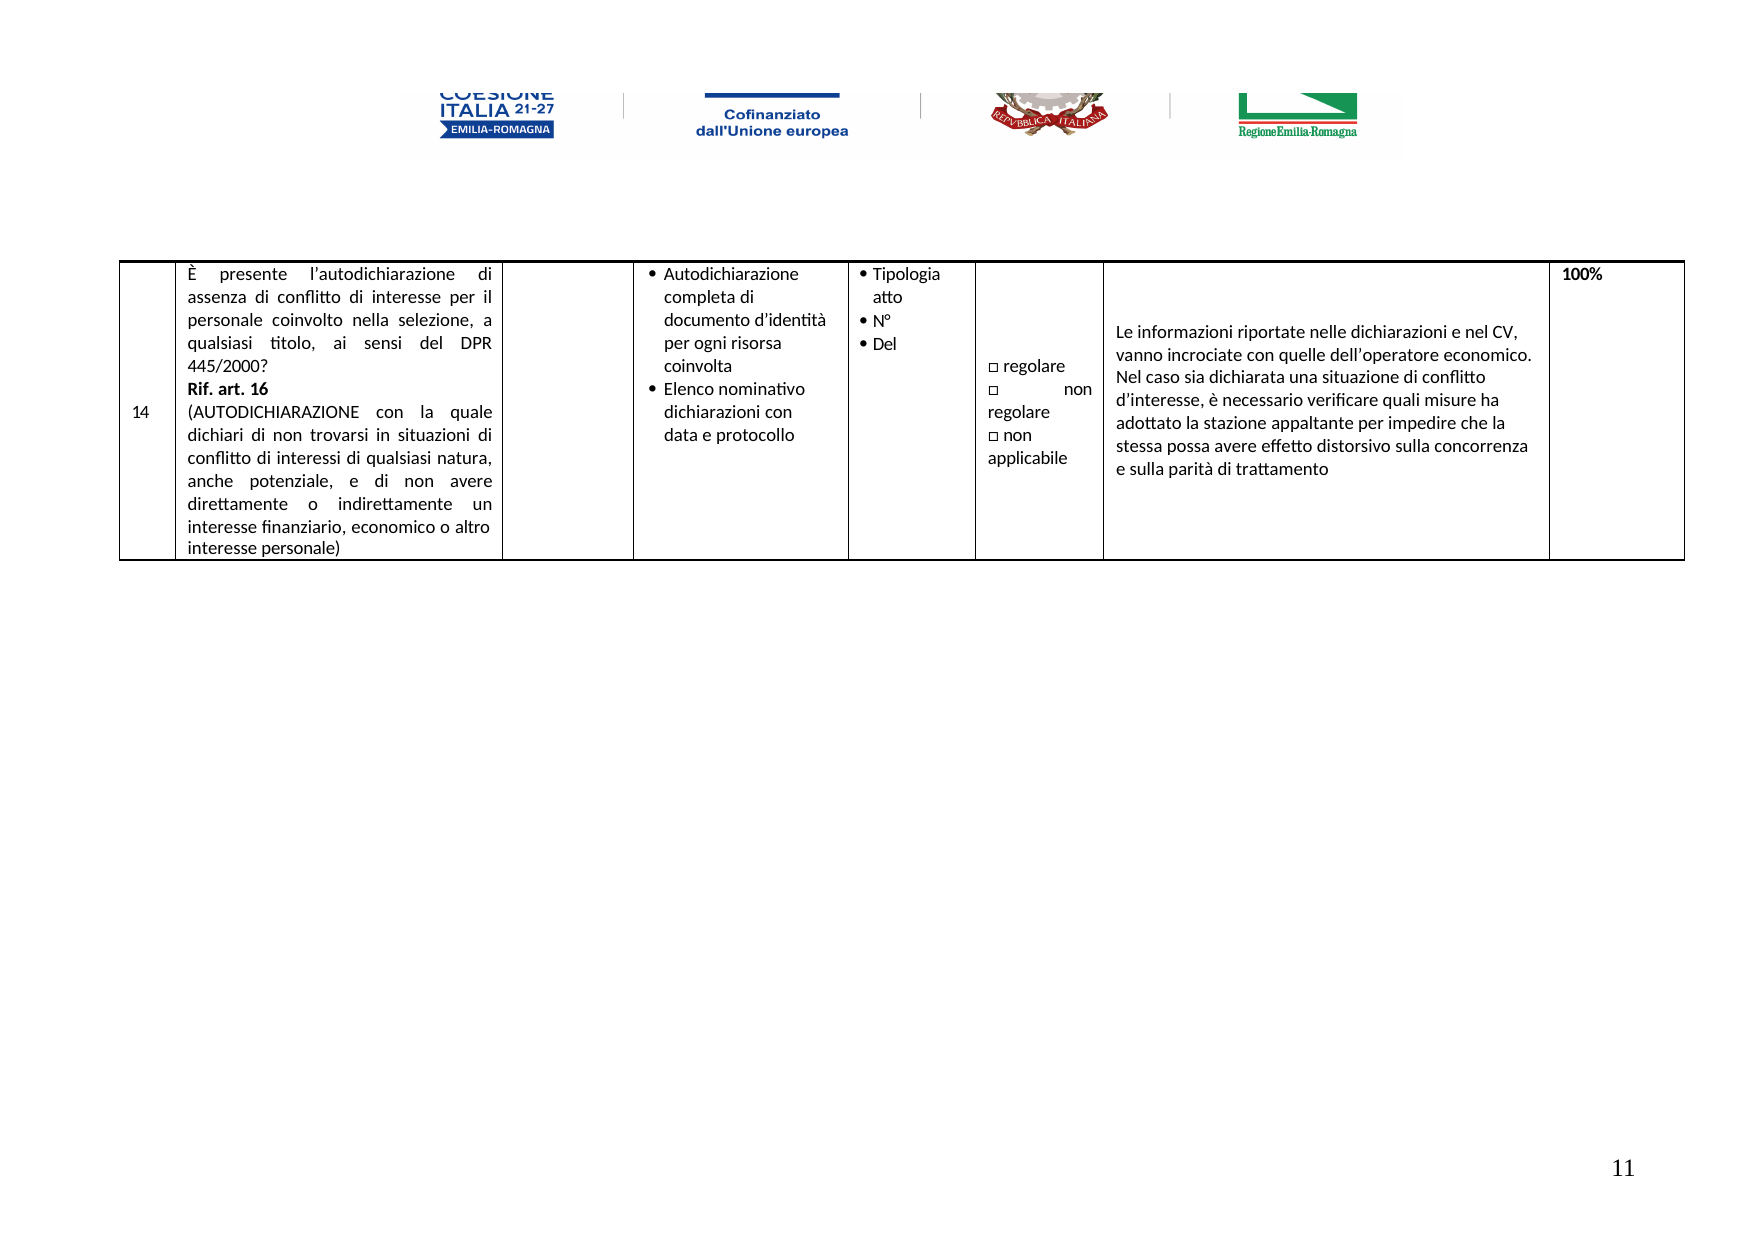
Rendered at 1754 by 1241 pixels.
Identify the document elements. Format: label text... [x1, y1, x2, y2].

table_cell 100% [1550, 263, 1684, 558]
picture [399, 93, 1403, 159]
table_cell [503, 263, 633, 558]
table_cell Le informazioni riportate nelle dichiarazioni e nel CV, vanno incrociate con quelle dell’operatore economico. Nel caso sia dichiarata una situazione di conflitto d’interesse, è necessario verificare quali misure ha adottato la stazione appaltante per impedire che la stessa possa avere effetto distorsivo sulla concorrenza e sulla parità di trattamento [1104, 263, 1549, 558]
table_cell Autodichiarazione completa di documento d’identità per ogni risorsa coinvolta Elenco nominativo dichiarazioni con data e protocollo [634, 263, 848, 558]
table_cell È presente l’autodichiarazione di assenza di conflitto di interesse per il personale coinvolto nella selezione, a qualsiasi titolo, ai sensi del DPR 445/2000? Rif. art. 16 (AUTODICHIARAZIONE con la quale dichiari di non trovarsi in situazioni di conflitto di interessi di qualsiasi natura, anche potenziale, e di non avere direttamente o indirettamente un interesse finanziario, economico o altro interesse personale) [176, 263, 502, 558]
table_cell 14 [120, 263, 175, 558]
table_cell Tipologia atto N° Del [849, 263, 975, 558]
table_cell regolare non regolare non applicabile [976, 263, 1103, 558]
